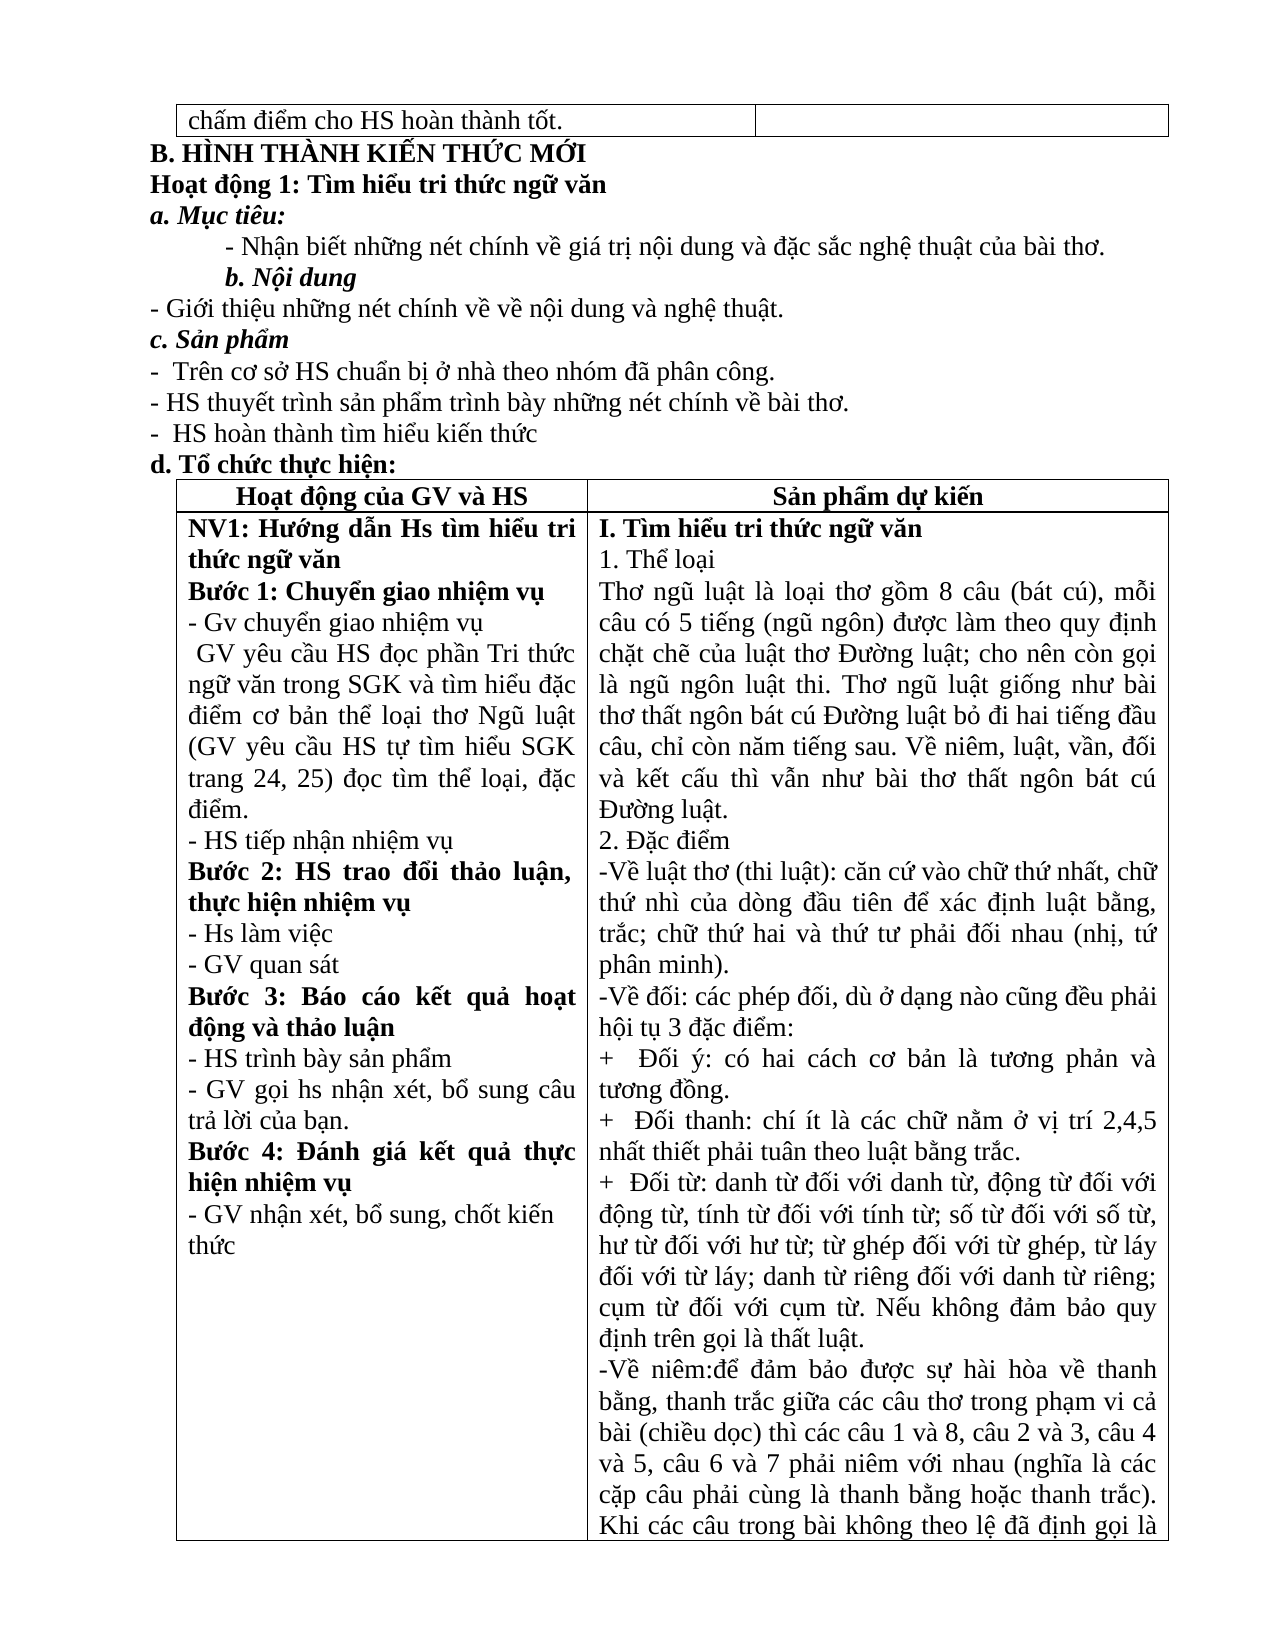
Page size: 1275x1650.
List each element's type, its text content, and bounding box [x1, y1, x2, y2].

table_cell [177, 105, 755, 136]
table_header Sản phẩm dự kiến [588, 480, 1168, 511]
text d. Tổ chức thực hiện: [150, 448, 1196, 479]
text Hoạt động 1: Tìm hiểu tri thức ngữ văn [150, 168, 1196, 199]
text - Giới thiệu những nét chính về về nội dung và nghệ thuật. [150, 292, 1196, 323]
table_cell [756, 105, 1168, 136]
text c. Sản phẩm [150, 323, 1196, 355]
text B. HÌNH THÀNH KIẾN THỨC MỚI [150, 137, 1196, 168]
list - Nhận biết những nét chính về giá trị nội dung và đặc sắc nghệ thuật của bài thơ. [225, 230, 1196, 261]
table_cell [588, 513, 1168, 1540]
text - Trên cơ sở HS chuẩn bị ở nhà theo nhóm đã phân công. [150, 355, 1196, 386]
list b. Nội dung [225, 261, 1196, 292]
table_header Hoạt động của GV và HS [177, 480, 587, 511]
text a. Mục tiêu: [150, 199, 1196, 230]
text - HS hoàn thành tìm hiểu kiến thức [150, 417, 1196, 448]
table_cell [177, 513, 587, 1540]
text - HS thuyết trình sản phẩm trình bày những nét chính về bài thơ. [150, 386, 1196, 417]
